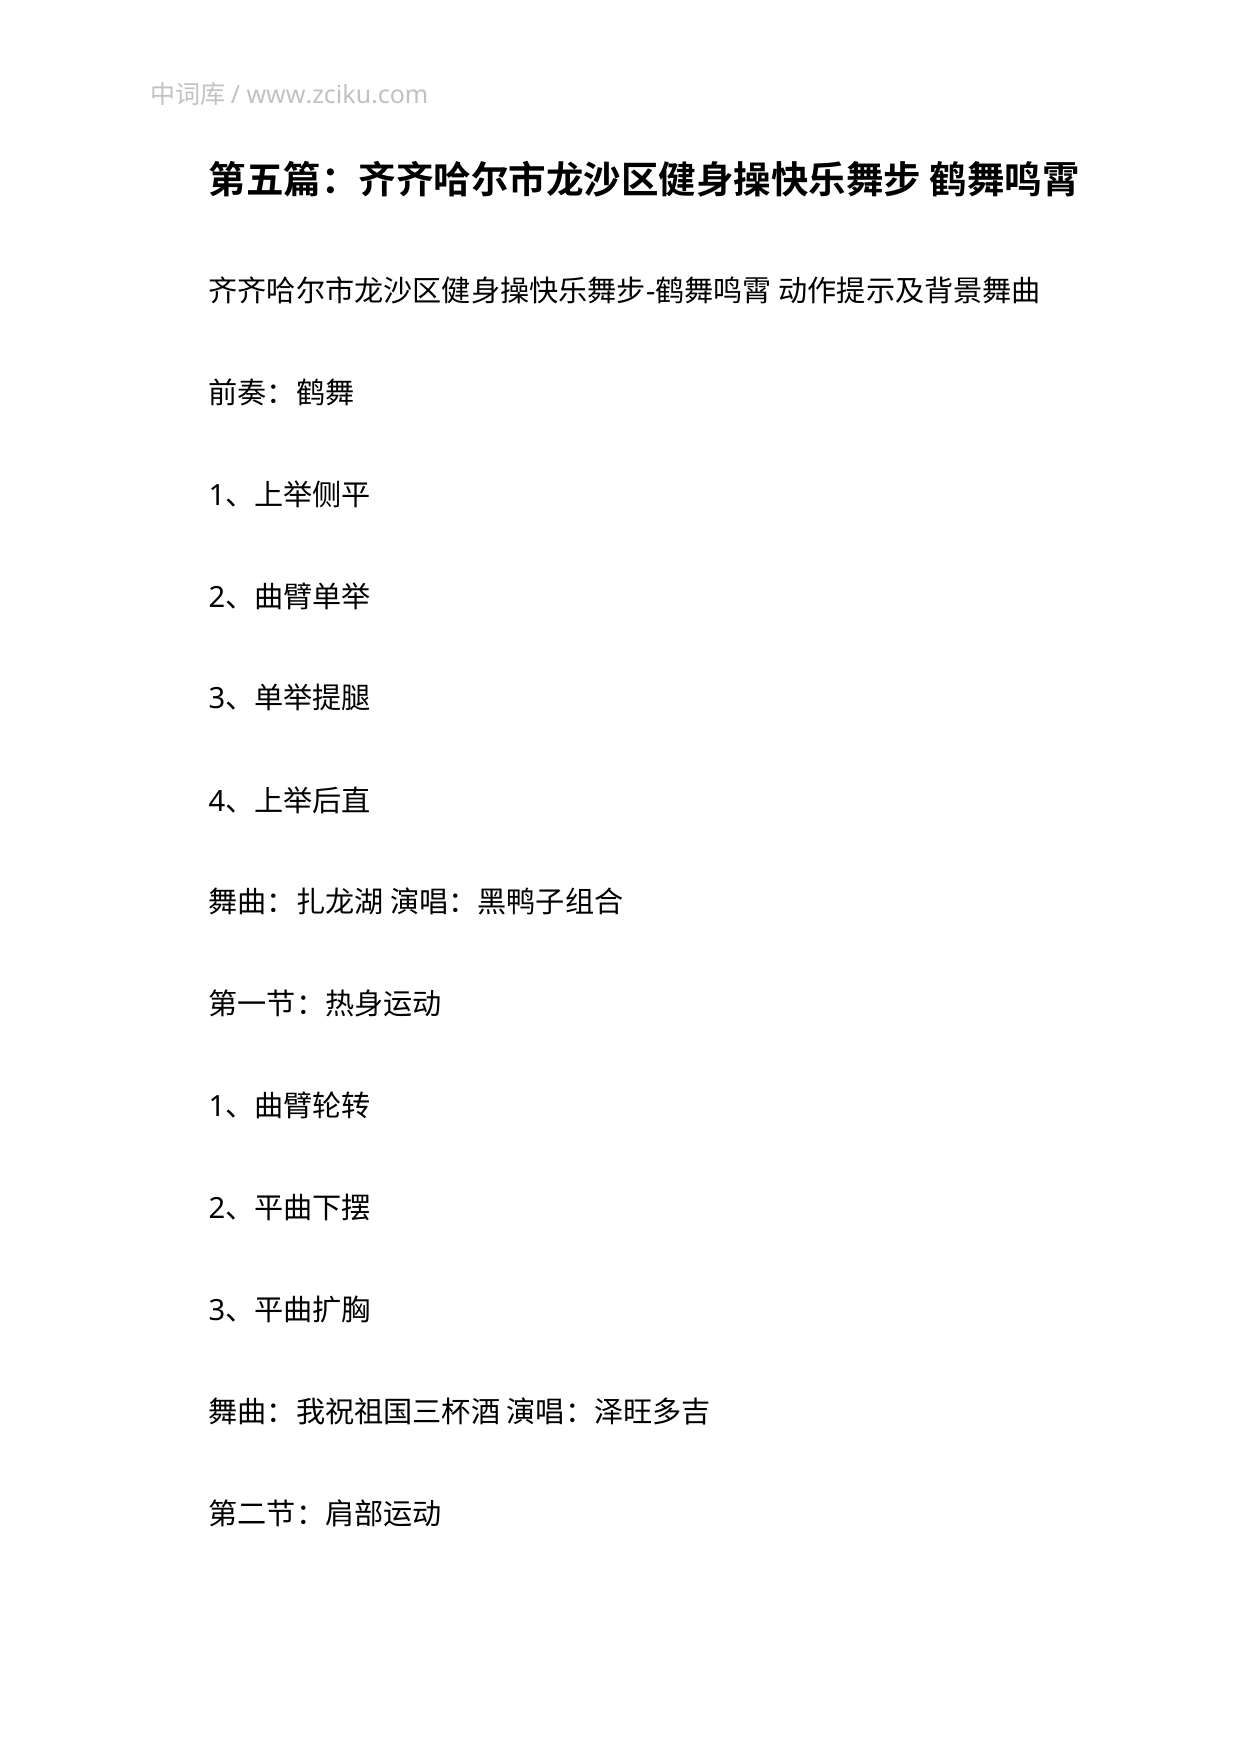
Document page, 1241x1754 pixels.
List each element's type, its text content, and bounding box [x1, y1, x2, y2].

text 3、单举提腿 [150, 675, 1090, 717]
text 第一节：热身运动 [150, 981, 1090, 1023]
text 舞曲：我祝祖国三杯酒 演唱：泽旺多吉 [150, 1388, 1090, 1431]
text 2、曲臂单举 [150, 573, 1090, 616]
text 2、平曲下摆 [150, 1184, 1090, 1227]
text 1、曲臂轮转 [150, 1083, 1090, 1125]
text 舞曲：扎龙湖 演唱：黑鸭子组合 [150, 879, 1090, 921]
text 4、上举后直 [150, 777, 1090, 819]
text 1、上举侧平 [150, 471, 1090, 513]
text 前奏：鹤舞 [150, 369, 1090, 412]
text 3、平曲扩胸 [150, 1287, 1090, 1329]
text 齐齐哈尔市龙沙区健身操快乐舞步-鹤舞鸣霄 动作提示及背景舞曲 [150, 267, 1090, 310]
text 第二节：肩部运动 [150, 1490, 1090, 1533]
text 第五篇：齐齐哈尔市龙沙区健身操快乐舞步 鹤舞鸣霄 [150, 150, 1090, 204]
